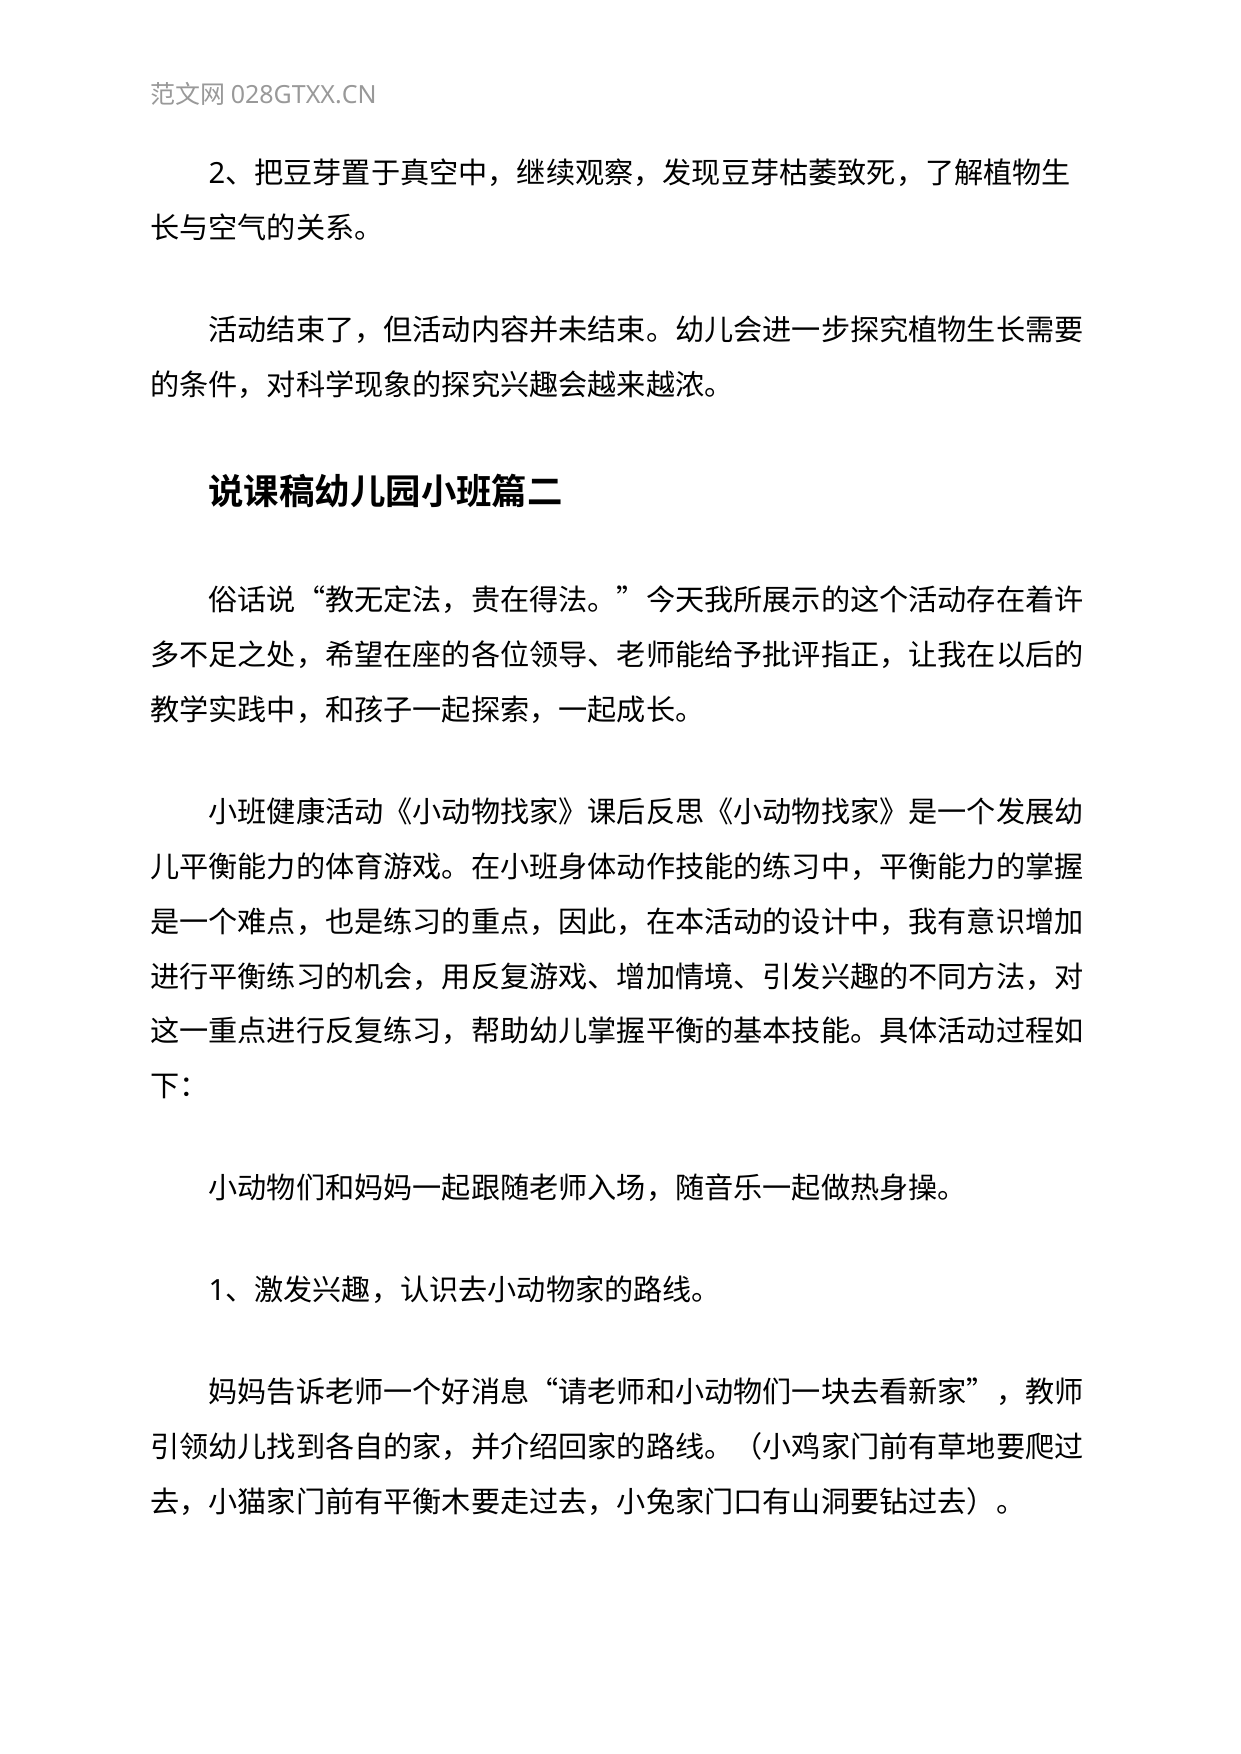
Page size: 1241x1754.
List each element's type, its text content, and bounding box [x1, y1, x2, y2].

text 说课稿幼儿园小班篇二 [150, 463, 1090, 515]
text 小动物们和妈妈一起跟随老师入场，随音乐一起做热身操。 [150, 1165, 1090, 1207]
text 活动结束了，但活动内容并未结束。幼儿会进一步探究植物生长需要的条件，对科学现象的探究兴趣会越来越浓。 [150, 307, 1090, 404]
text 妈妈告诉老师一个好消息“请老师和小动物们一块去看新家”，教师引领幼儿找到各自的家，并介绍回家的路线。（小鸡家门前有草地要爬过去，小猫家门前有平衡木要走过去，小兔家门口有山洞要钻过去）。 [150, 1368, 1090, 1521]
text 俗话说“教无定法，贵在得法。”今天我所展示的这个活动存在着许多不足之处，希望在座的各位领导、老师能给予批评指正，让我在以后的教学实践中，和孩子一起探索，一起成长。 [150, 577, 1090, 729]
text 小班健康活动《小动物找家》课后反思《小动物找家》是一个发展幼儿平衡能力的体育游戏。在小班身体动作技能的练习中，平衡能力的掌握是一个难点，也是练习的重点，因此，在本活动的设计中，我有意识增加进行平衡练习的机会，用反复游戏、增加情境、引发兴趣的不同方法，对这一重点进行反复练习，帮助幼儿掌握平衡的基本技能。具体活动过程如下： [150, 788, 1090, 1105]
text 2、把豆芽置于真空中，继续观察，发现豆芽枯萎致死，了解植物生长与空气的关系。 [150, 150, 1090, 247]
text 1、激发兴趣，认识去小动物家的路线。 [150, 1266, 1090, 1309]
